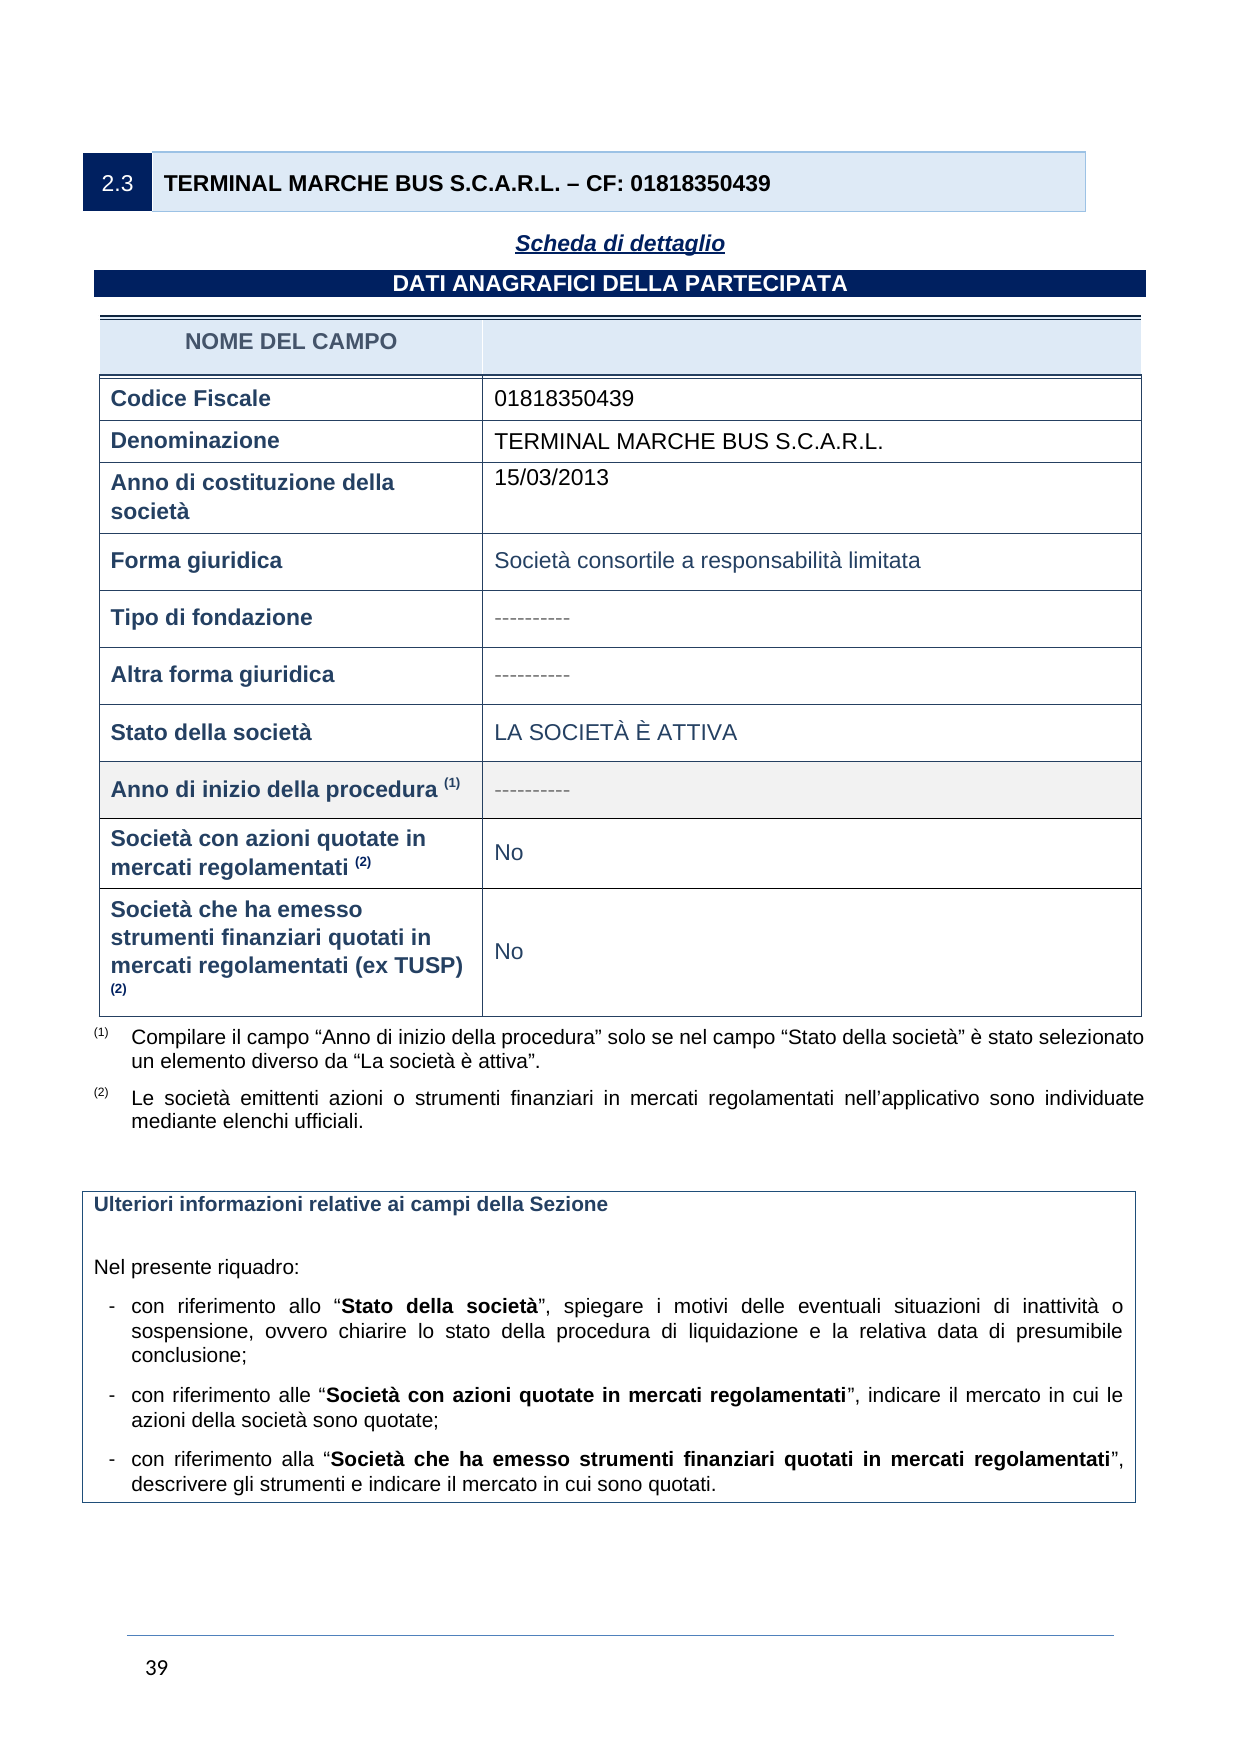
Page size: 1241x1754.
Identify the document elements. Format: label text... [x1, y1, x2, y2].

table_cell Altra forma giuridica [100, 648, 482, 704]
list Compilare il campo “Anno di inizio della procedura” solo se nel campo “Stato della società” è stato selezionato un elemento diverso da “La società è attiva”. [94, 1025, 1146, 1073]
text Scheda di dettaglio [94, 224, 1146, 258]
table_cell Società consortile a responsabilità limitata [483, 534, 1141, 589]
table_header 2.3 [83, 153, 152, 211]
table_cell TERMINAL MARCHE BUS S.C.A.R.L. [483, 421, 1141, 462]
table_cell Anno di inizio della procedura (1) [100, 762, 482, 818]
table_cell Tipo di fondazione [100, 591, 482, 647]
table_cell No [483, 889, 1141, 1016]
table_cell Forma giuridica [100, 534, 482, 589]
table_header [483, 320, 1141, 374]
table_cell Stato della società [100, 705, 482, 761]
text DATI ANAGRAFICI DELLA PARTECIPATA [94, 270, 1146, 297]
table_cell LA SOCIETÀ È ATTIVA [483, 705, 1141, 761]
list Le società emittenti azioni o strumenti finanziari in mercati regolamentati nell’applicativo sono individuate mediante elenchi ufficiali. [94, 1085, 1146, 1133]
table_cell 15/03/2013 [483, 463, 1141, 532]
table_header NOME DEL CAMPO [100, 320, 482, 374]
table_cell Società con azioni quotate in mercati regolamentati (2) [100, 819, 482, 888]
table_cell ---------- [483, 591, 1141, 647]
table_cell Denominazione [100, 421, 482, 462]
table_cell ---------- [483, 648, 1141, 704]
table_cell 01818350439 [483, 379, 1141, 420]
table_cell ---------- [483, 762, 1141, 818]
table_cell Codice Fiscale [100, 379, 482, 420]
table_header Ulteriori informazioni relative ai campi della Sezione Nel presente riquadro: con riferimento allo “Stato della società”, spiegare i motivi delle eventuali situazioni di inattività o sospensione, ovvero chiarire lo stato della procedura di liquidazione e la relativa data di presumibile conclusione; con riferimento alle “Società con azioni quotate in mercati regolamentati”, indicare il mercato in cui le azioni della società sono quotate; con riferimento alla “Società che ha emesso strumenti finanziari quotati in mercati regolamentati”, descrivere gli strumenti e indicare il mercato in cui sono quotati. [83, 1192, 1135, 1502]
table_header TERMINAL MARCHE BUS S.C.A.R.L. – CF: 01818350439 [153, 153, 1085, 211]
table_cell Società che ha emesso strumenti finanziari quotati in mercati regolamentati (ex TUSP) (2) [100, 889, 482, 1016]
table_cell Anno di costituzione della società [100, 463, 482, 532]
table_cell No [483, 819, 1141, 888]
